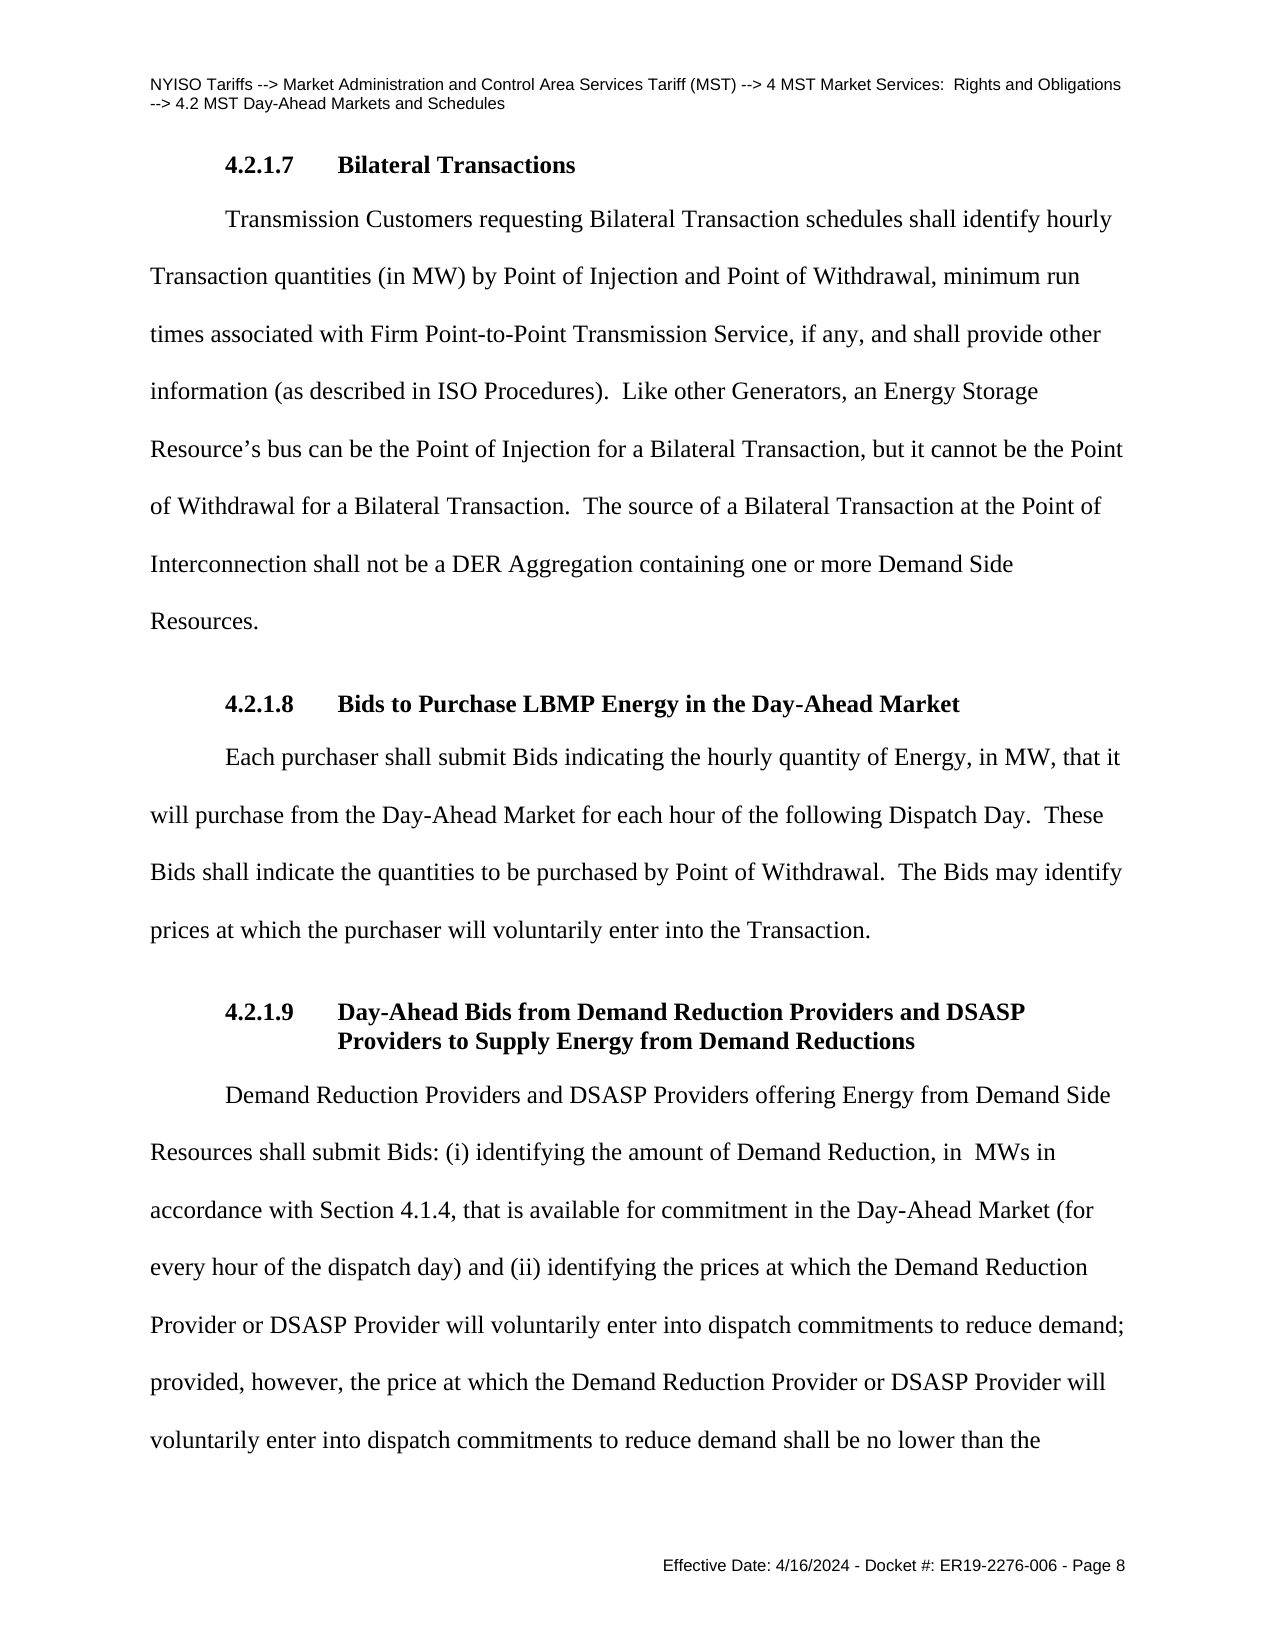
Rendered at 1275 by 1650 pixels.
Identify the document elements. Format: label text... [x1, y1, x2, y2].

text Transmission Customers requesting Bilateral Transaction schedules shall identify hourly Transaction quantities (in MW) by Point of Injection and Point of Withdrawal, minimum run times associated with Firm Point-to-Point Transmission Service, if any, and shall provide other information (as described in ISO Procedures). Like other Generators, an Energy Storage Resource’s bus can be the Point of Injection for a Bilateral Transaction, but it cannot be the Point of Withdrawal for a Bilateral Transaction. The source of a Bilateral Transaction at the Point of Interconnection shall not be a DER Aggregation containing one or more Demand Side Resources. [150, 204, 1125, 635]
subtitle 4.2.1.8 Bids to Purchase LBMP Energy in the Day-Ahead Market [225, 689, 1125, 717]
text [150, 1080, 1125, 1454]
subtitle 4.2.1.9 Day-Ahead Bids from Demand Reduction Providers and DSASP Providers to Supply Energy from Demand Reductions [225, 997, 1125, 1055]
text Each purchaser shall submit Bids indicating the hourly quantity of Energy, in MW, that it will purchase from the Day-Ahead Market for each hour of the following Dispatch Day. These Bids shall indicate the quantities to be purchased by Point of Withdrawal. The Bids may identify prices at which the purchaser will voluntarily enter into the Transaction. [150, 742, 1125, 944]
subtitle 4.2.1.7 Bilateral Transactions [225, 150, 1125, 179]
